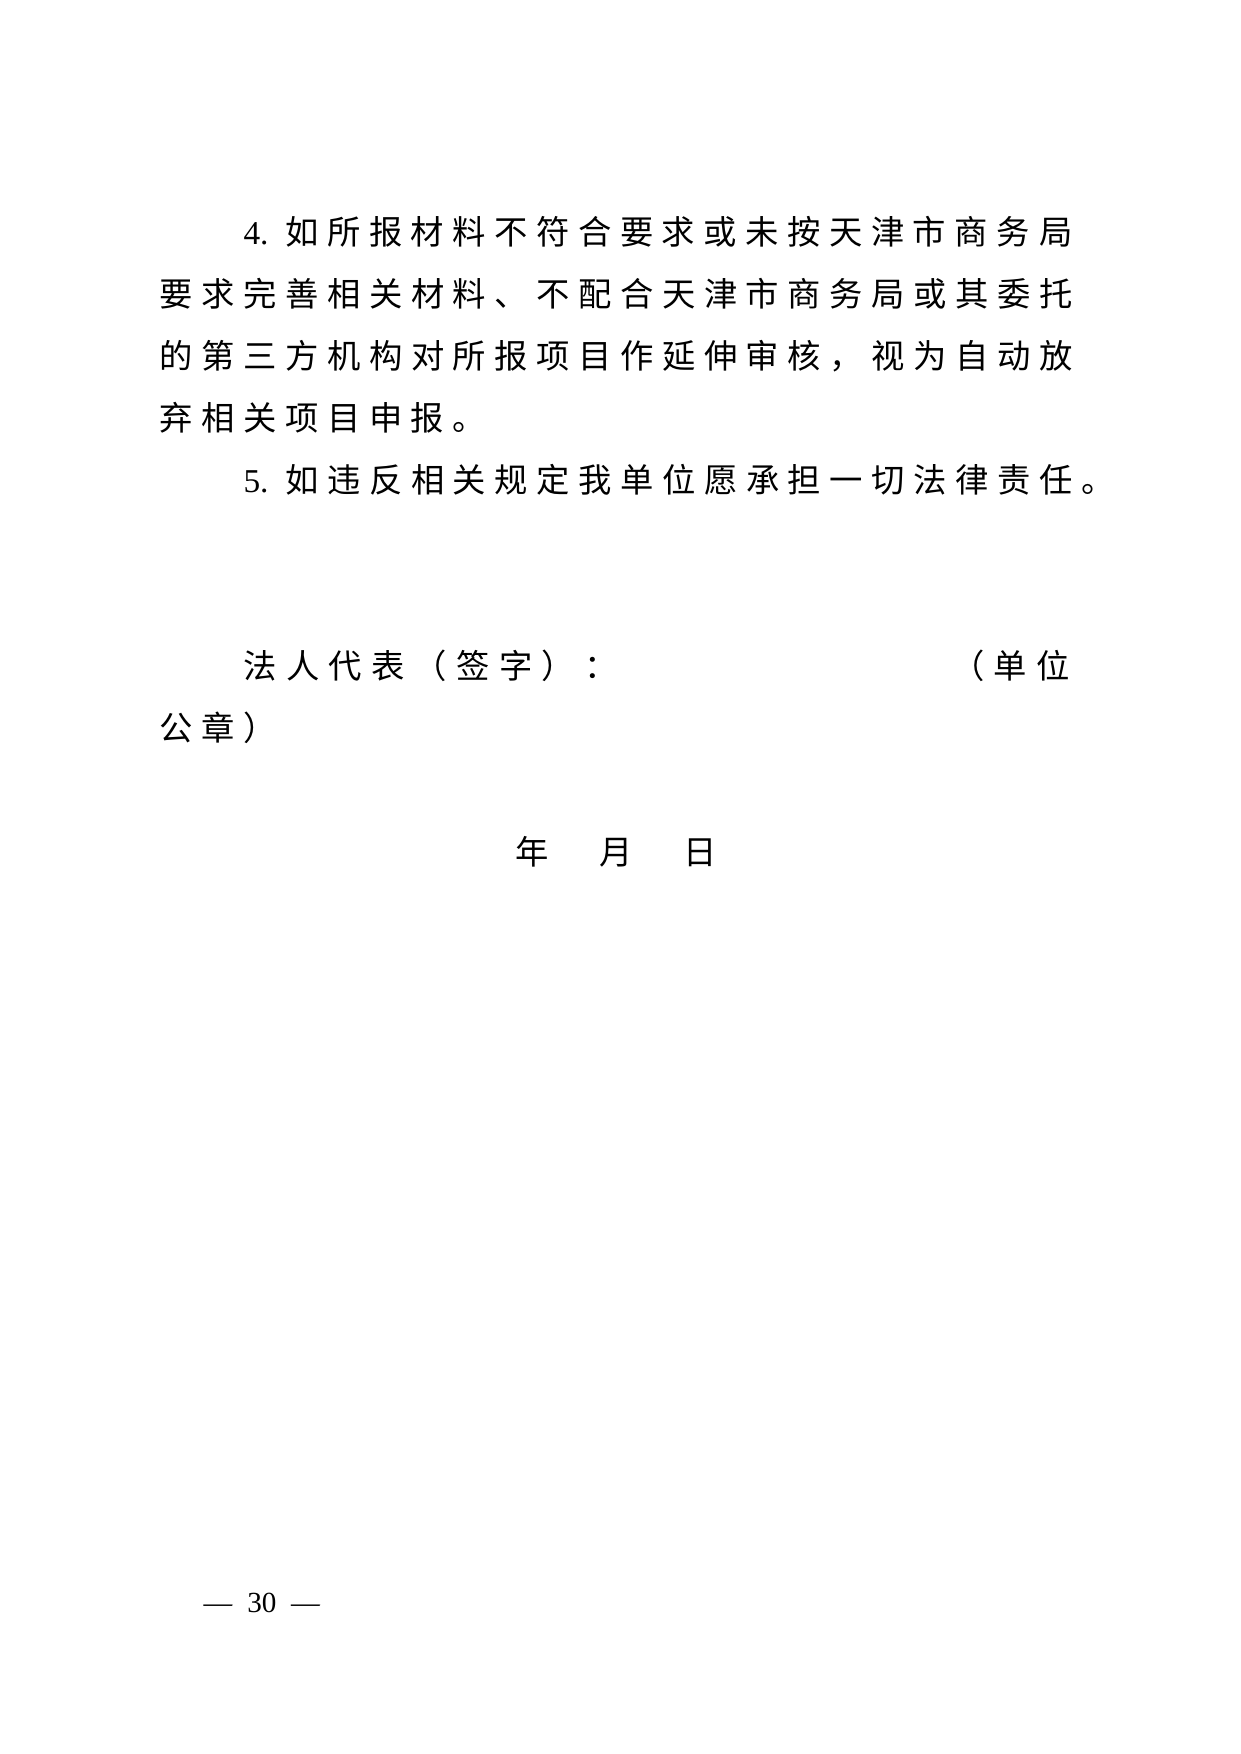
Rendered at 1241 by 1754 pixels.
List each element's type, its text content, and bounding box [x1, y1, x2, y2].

text 年 月 日 [159, 819, 1081, 881]
text 5.如违反相关规定我单位愿承担一切法律责任。 [159, 447, 1081, 509]
text 法人代表（签字）： （单位公章） [159, 633, 1081, 757]
text 4.如所报材料不符合要求或未按天津市商务局要求完善相关材料、不配合天津市商务局或其委托的第三方机构对所报项目作延伸审核，视为自动放弃相关项目申报。 [159, 199, 1081, 447]
